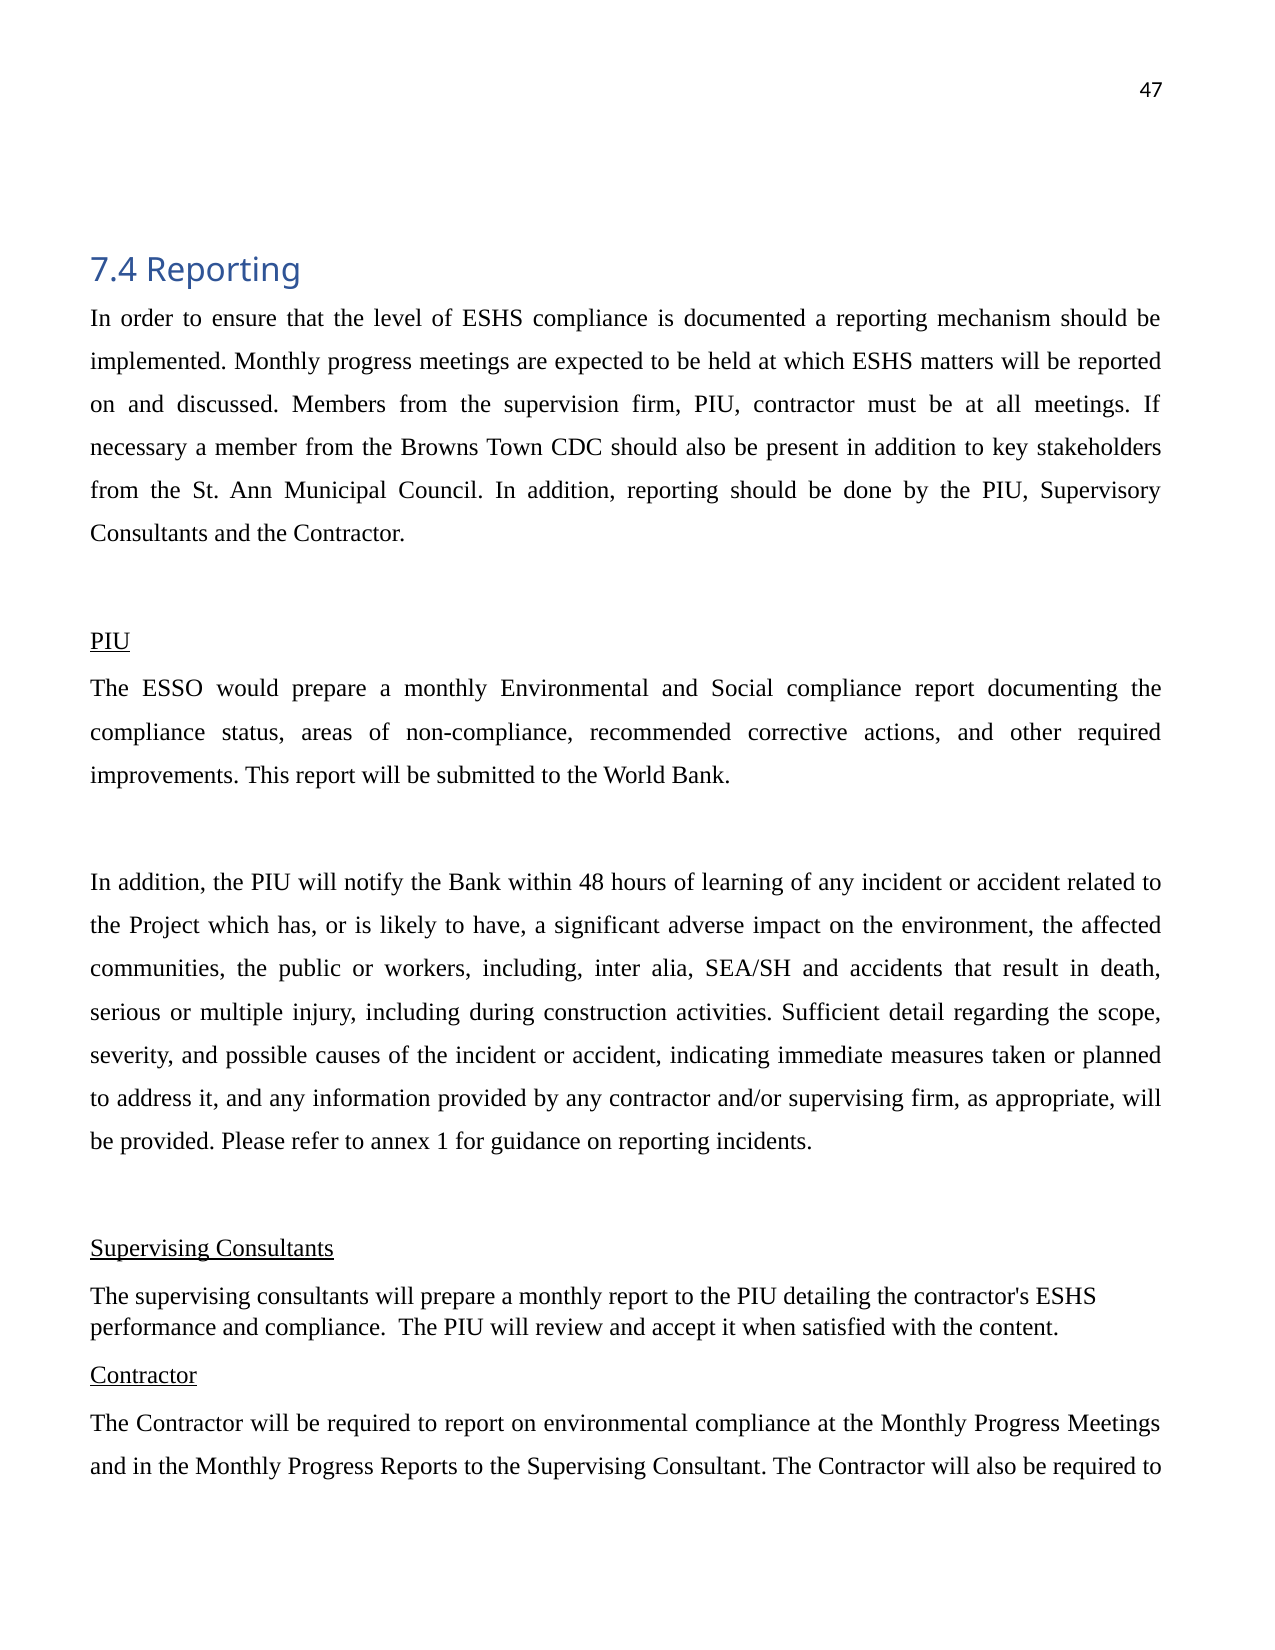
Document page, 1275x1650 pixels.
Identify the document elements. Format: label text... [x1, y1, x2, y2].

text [90, 1408, 1162, 1479]
text Contractor [90, 1360, 1162, 1389]
text The ESSO would prepare a monthly Environmental and Social compliance report documenting the compliance status, areas of non-compliance, recommended corrective actions, and other required improvements. This report will be submitted to the World Bank. [90, 673, 1162, 788]
text In order to ensure that the level of ESHS compliance is documented a reporting mechanism should be implemented. Monthly progress meetings are expected to be held at which ESHS matters will be reported on and discussed. Members from the supervision firm, PIU, contractor must be at all meetings. If necessary a member from the Browns Town CDC should also be present in addition to key stakeholders from the St. Ann Municipal Council. In addition, reporting should be done by the PIU, Supervisory Consultants and the Contractor. [90, 303, 1162, 547]
text The supervising consultants will prepare a monthly report to the PIU detailing the contractor's ESHS performance and compliance. The PIU will review and accept it when satisfied with the content. [90, 1281, 1162, 1341]
text Supervising Consultants [90, 1233, 1162, 1262]
text In addition, the PIU will notify the Bank within 48 hours of learning of any incident or accident related to the Project which has, or is likely to have, a significant adverse impact on the environment, the affected communities, the public or workers, including, inter alia, SEA/SH and accidents that result in death, serious or multiple injury, including during construction activities. Sufficient detail regarding the scope, severity, and possible causes of the incident or accident, indicating immediate measures taken or planned to address it, and any information provided by any contractor and/or supervising firm, as appropriate, will be provided. Please refer to annex 1 for guidance on reporting incidents. [90, 867, 1162, 1155]
text PIU [90, 626, 1162, 654]
subtitle 7.4 Reporting [90, 245, 1162, 291]
